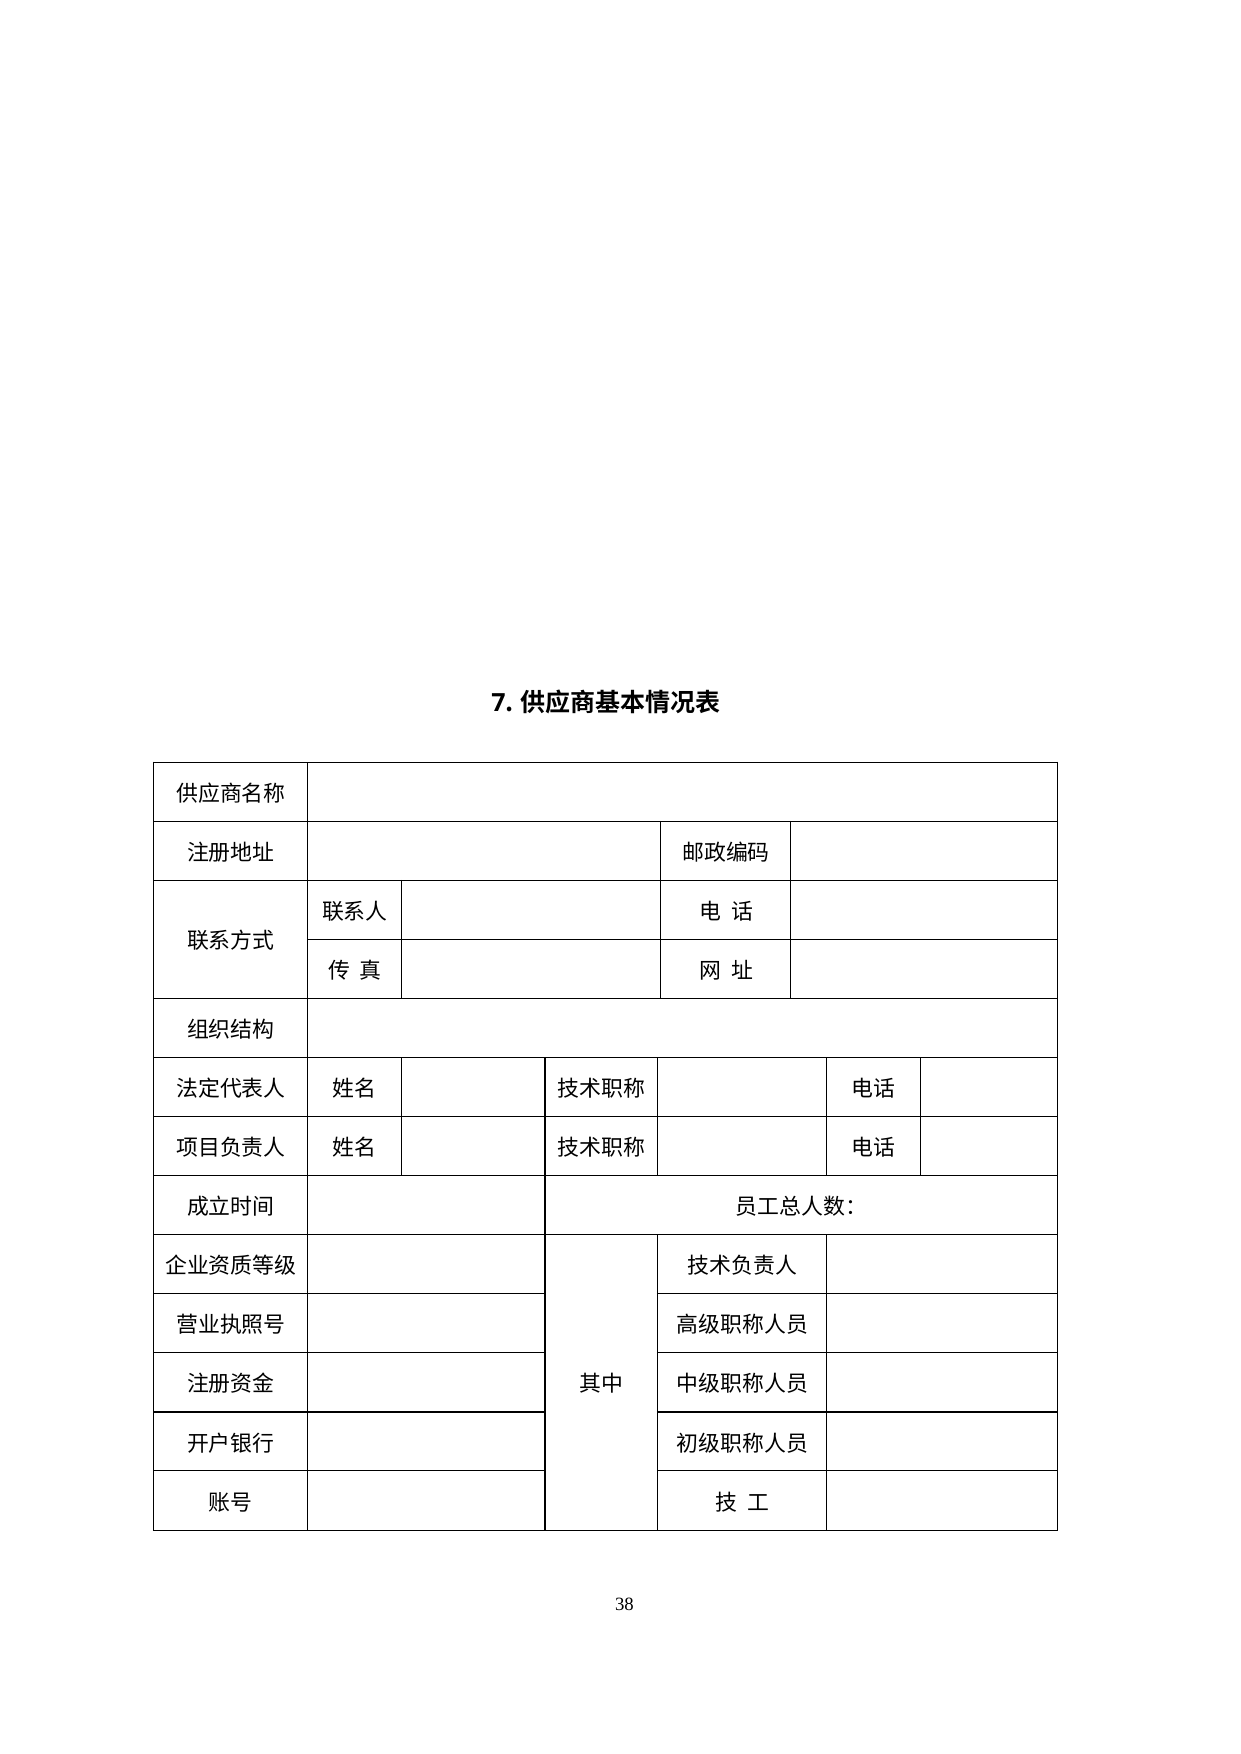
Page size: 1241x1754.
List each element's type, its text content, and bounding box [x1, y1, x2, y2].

table_cell 技术负责人 [658, 1235, 826, 1293]
table_cell 技术职称 [546, 1117, 657, 1175]
text 7. 供应商基本情况表 [148, 682, 1063, 718]
table_cell 项目负责人 [154, 1117, 307, 1175]
table_cell [791, 822, 1057, 880]
table_cell [308, 1471, 544, 1529]
table_cell [308, 1235, 544, 1293]
table_cell 员工总人数： [546, 1176, 1057, 1234]
table_cell 技术职称 [546, 1058, 657, 1116]
table_cell [921, 1117, 1057, 1175]
table_cell 电话 [827, 1117, 920, 1175]
table_cell 联系方式 [154, 881, 307, 998]
table_cell 姓名 [308, 1058, 401, 1116]
table_cell [827, 1294, 1057, 1352]
table_cell [308, 822, 660, 880]
table_cell 电 话 [661, 881, 790, 939]
table_cell [402, 1058, 544, 1116]
table_cell [402, 881, 660, 939]
table_cell 姓名 [308, 1117, 401, 1175]
table_cell [658, 1117, 826, 1175]
table_cell 其中 [546, 1235, 657, 1529]
table_cell 传 真 [308, 940, 401, 998]
table_cell 网 址 [661, 940, 790, 998]
table_cell [827, 1353, 1057, 1411]
table_cell [791, 881, 1057, 939]
table_cell 法定代表人 [154, 1058, 307, 1116]
table_cell 高级职称人员 [658, 1294, 826, 1352]
table_cell 电话 [827, 1058, 920, 1116]
table_cell [308, 999, 1057, 1057]
table_header [308, 763, 1057, 821]
table_cell [827, 1471, 1057, 1529]
table_cell [827, 1235, 1057, 1293]
table_cell 成立时间 [154, 1176, 307, 1234]
table_cell 初级职称人员 [658, 1413, 826, 1470]
table_cell 技 工 [658, 1471, 826, 1529]
table_cell 开户银行 [154, 1413, 307, 1470]
table_cell [921, 1058, 1057, 1116]
table_cell 邮政编码 [661, 822, 790, 880]
table_cell 企业资质等级 [154, 1235, 307, 1293]
table_cell [402, 940, 660, 998]
table_cell 联系人 [308, 881, 401, 939]
table_cell [308, 1294, 544, 1352]
table_cell [827, 1413, 1057, 1470]
table_cell [658, 1058, 826, 1116]
table_cell 组织结构 [154, 999, 307, 1057]
table_cell 账号 [154, 1471, 307, 1529]
table_cell 营业执照号 [154, 1294, 307, 1352]
table_header 供应商名称 [154, 763, 307, 821]
table_cell [791, 940, 1057, 998]
table_cell [308, 1353, 544, 1411]
table_cell [308, 1176, 544, 1234]
table_cell [402, 1117, 544, 1175]
table_cell [308, 1413, 544, 1470]
table_cell 中级职称人员 [658, 1353, 826, 1411]
table_cell 注册资金 [154, 1353, 307, 1411]
table_cell 注册地址 [154, 822, 307, 880]
